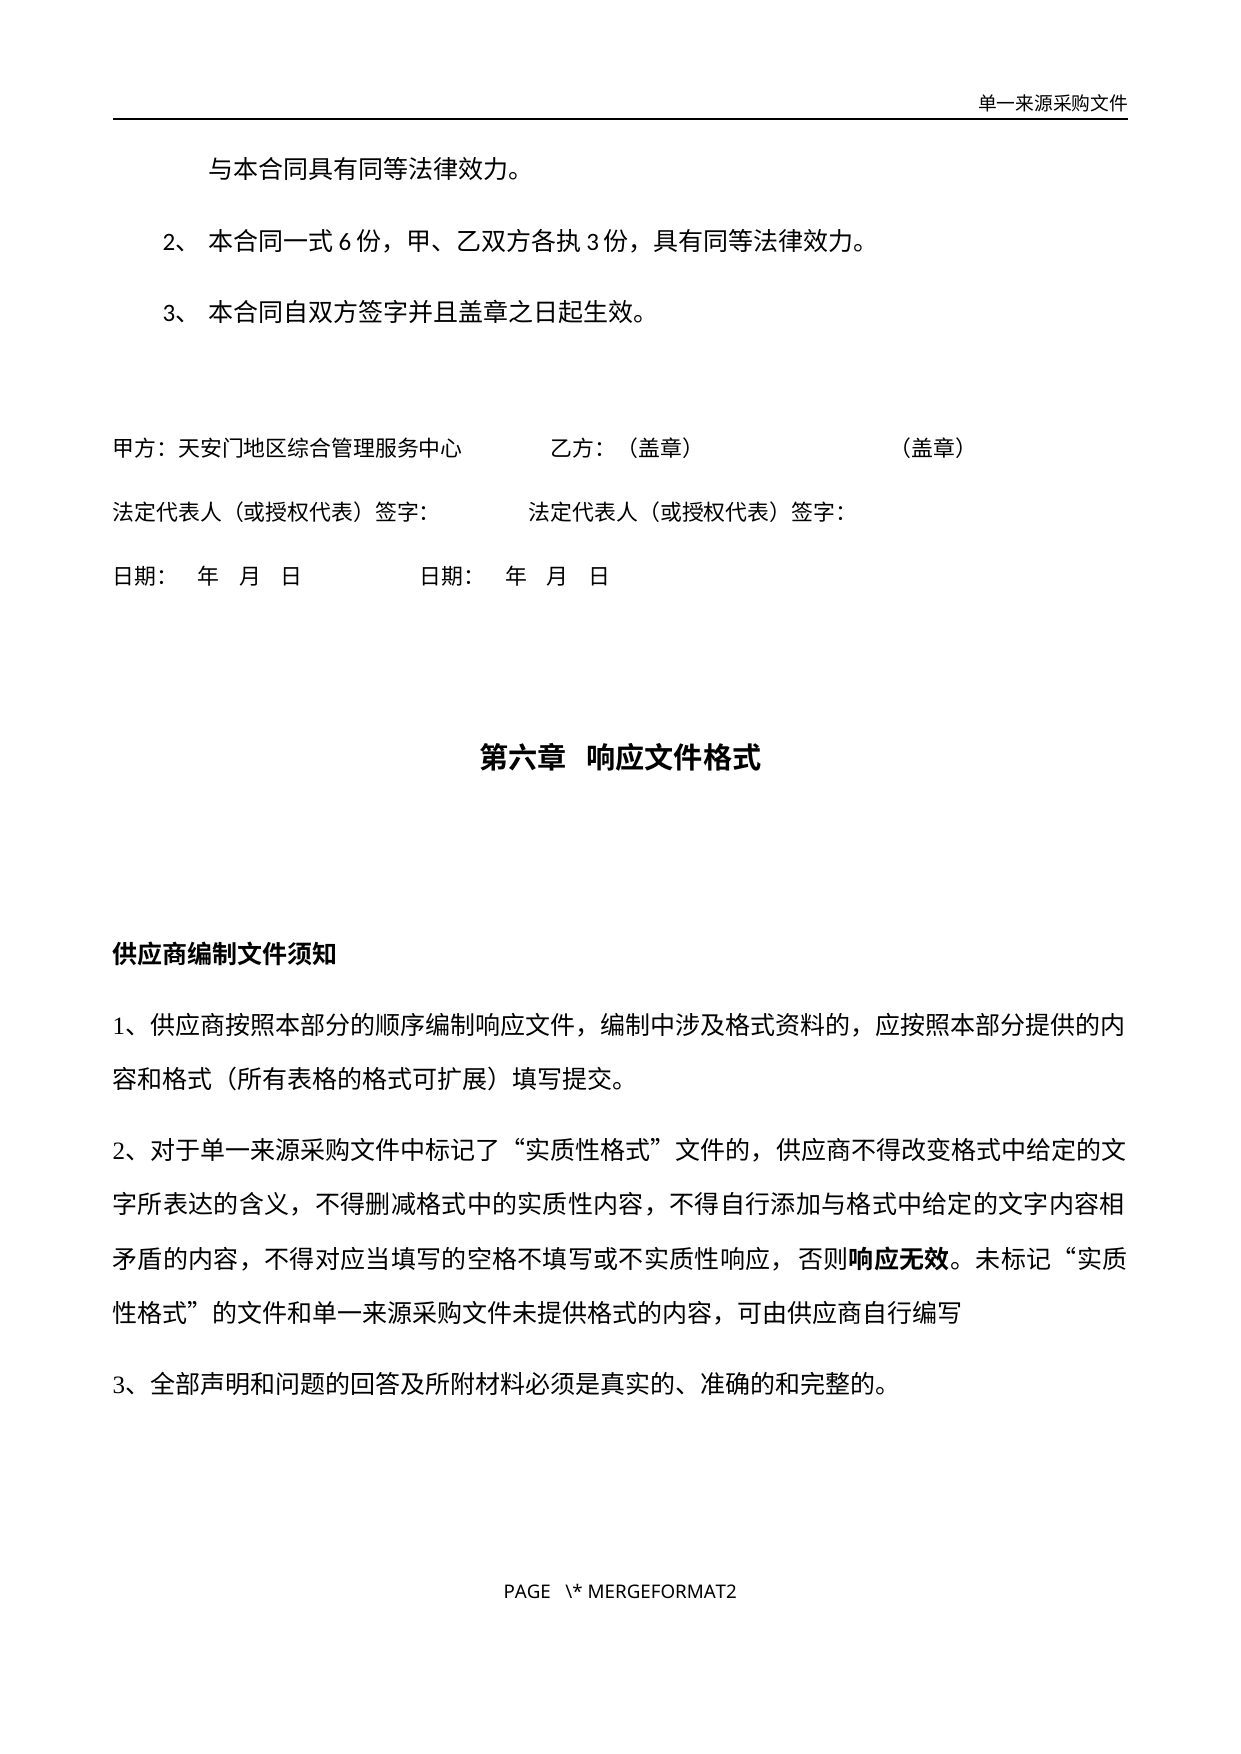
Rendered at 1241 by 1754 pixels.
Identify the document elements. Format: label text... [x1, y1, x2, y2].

text 2、对于单一来源采购文件中标记了“实质性格式”文件的，供应商不得改变格式中给定的文字所表达的含义，不得删减格式中的实质性内容，不得自行添加与格式中给定的文字内容相矛盾的内容，不得对应当填写的空格不填写或不实质性响应，否则响应无效。未标记“实质性格式”的文件和单一来源采购文件未提供格式的内容，可由供应商自行编写 [112, 1131, 1128, 1330]
text 甲方：天安门地区综合管理服务中心 乙方：（盖章） （盖章） [112, 431, 1128, 462]
text 日期： 年 月 日 日期： 年 月 日 [112, 559, 1128, 591]
text 法定代表人（或授权代表）签字： 法定代表人（或授权代表）签字： [112, 495, 1128, 527]
text 3、全部声明和问题的回答及所附材料必须是真实的、准确的和完整的。 [112, 1365, 1128, 1401]
text 供应商编制文件须知 [112, 934, 1128, 970]
list 本合同一式6份，甲、乙双方各执3份，具有同等法律效力。 [162, 221, 1128, 257]
text 第六章 响应文件格式 [112, 734, 1128, 777]
list 本合同自双方签字并且盖章之日起生效。 [162, 292, 1128, 328]
text 1、供应商按照本部分的顺序编制响应文件，编制中涉及格式资料的，应按照本部分提供的内容和格式（所有表格的格式可扩展）填写提交。 [112, 1005, 1128, 1096]
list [162, 150, 1128, 186]
